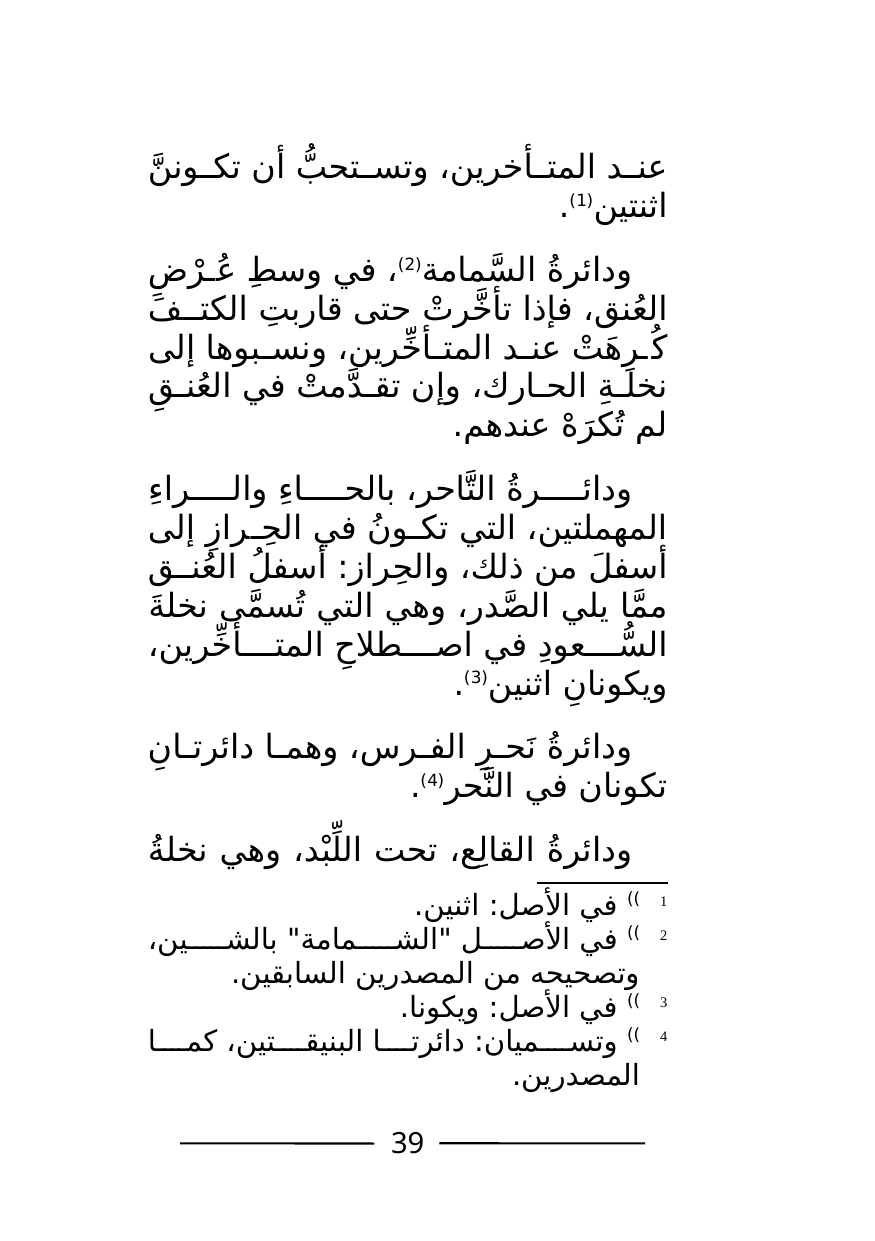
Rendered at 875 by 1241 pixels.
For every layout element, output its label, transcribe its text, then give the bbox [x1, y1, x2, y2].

text ودائرةُ نَحرِ الفرس، وهما دائرتانِ تكونان في النَّحر(). [148, 728, 667, 806]
text ودائرةُ السَّمامة()، في وسطِ عُرْضِ العُنق، فإذا تأخَّرتْ حتى قاربتِ الكتفَ كُرِهَتْ عند المتأخِّرين، ونسبوها إلى نخلةِ الحارك، وإن تقدَّمتْ في العُنقِ لم تُكرَهْ عندهم. [148, 250, 667, 445]
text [148, 831, 667, 869]
text ودائرةُ وسطِ القِلادة، وهي الغداريَّةُ عند المتأخرين، وتستحبُّ أن تكوننَّ اثنتين(). [148, 148, 667, 225]
text ودائرةُ التَّاحر، بالحاءِ والراءِ المهملتين، التي تكونُ في الحِرازِ إلى أسفلَ من ذلك، والحِراز: أسفلُ العُنق ممَّا يلي الصَّدر، وهي التي تُسمَّى نخلةَ السُّعودِ في اصطلاحِ المتأخِّرين، ويكونانِ اثنين(). [148, 470, 667, 703]
